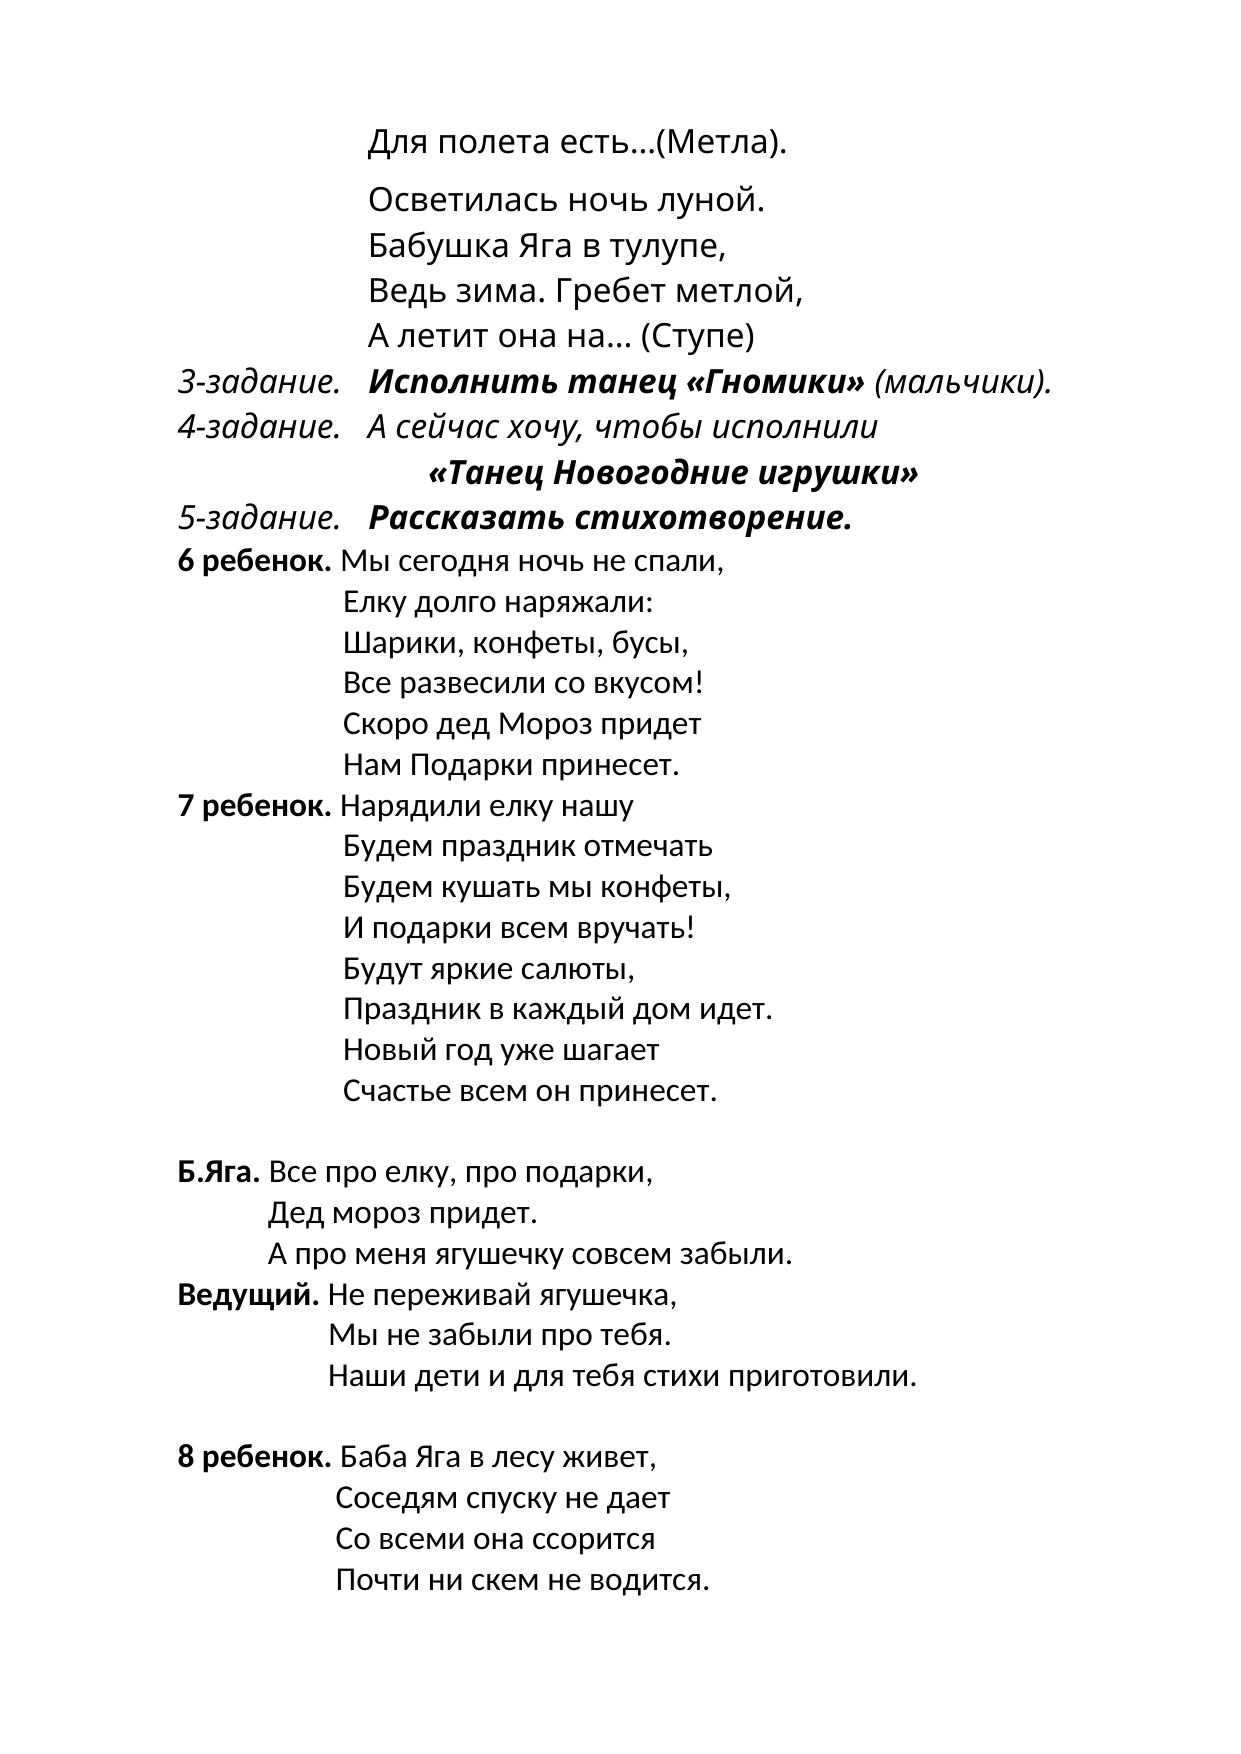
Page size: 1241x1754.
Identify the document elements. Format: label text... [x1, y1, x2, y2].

text Нам Подарки принесет. [177, 743, 1152, 784]
text И подарки всем вручать! [177, 906, 1152, 947]
text 8 ребенок. Баба Яга в лесу живет, [177, 1435, 1152, 1476]
text Елку долго наряжали: [177, 580, 1152, 621]
text Со всеми она ссорится [177, 1517, 1152, 1558]
text Скоро дед Мороз придет [177, 702, 1152, 743]
text 3-задание. Исполнить танец «Гномики» (мальчики). [177, 358, 1152, 403]
text Шарики, конфеты, бусы, [177, 621, 1152, 662]
text Все развесили со вкусом! [177, 662, 1152, 702]
text 7 ребенок. Нарядили елку нашу [177, 784, 1152, 824]
text Для полета есть…(Метла). [177, 118, 1152, 163]
text Будут яркие салюты, [177, 947, 1152, 987]
text Бабушка Яга в тулупе, [177, 221, 1152, 267]
text Б.Яга. Все про елку, про подарки, [177, 1150, 1152, 1191]
text Будем праздник отмечать [177, 824, 1152, 865]
text «Танец Новогодние игрушки» 5-задание. Рассказать стихотворение. [177, 448, 1152, 539]
text Наши дети и для тебя стихи приготовили. [177, 1354, 1152, 1395]
text 4-задание. А сейчас хочу, чтобы исполнили [177, 403, 1152, 448]
text 6 ребенок. Мы сегодня ночь не спали, [177, 539, 1152, 580]
text Ведь зима. Гребет метлой, [177, 267, 1152, 312]
text Будем кушать мы конфеты, [177, 865, 1152, 906]
text А про меня ягушечку совсем забыли. [177, 1232, 1152, 1272]
text Дед мороз придет. [177, 1191, 1152, 1232]
text А летит она на… (Ступе) [177, 312, 1152, 358]
text Счастье всем он принесет. [177, 1069, 1152, 1109]
text Осветилась ночь луной. [177, 176, 1152, 221]
text Новый год уже шагает [177, 1028, 1152, 1069]
text Ведущий. Не переживай ягушечка, [177, 1272, 1152, 1313]
text Почти ни скем не водится. [177, 1558, 1152, 1598]
text Праздник в каждый дом идет. [177, 987, 1152, 1028]
text Мы не забыли про тебя. [177, 1313, 1152, 1354]
text Соседям спуску не дает [177, 1476, 1152, 1517]
